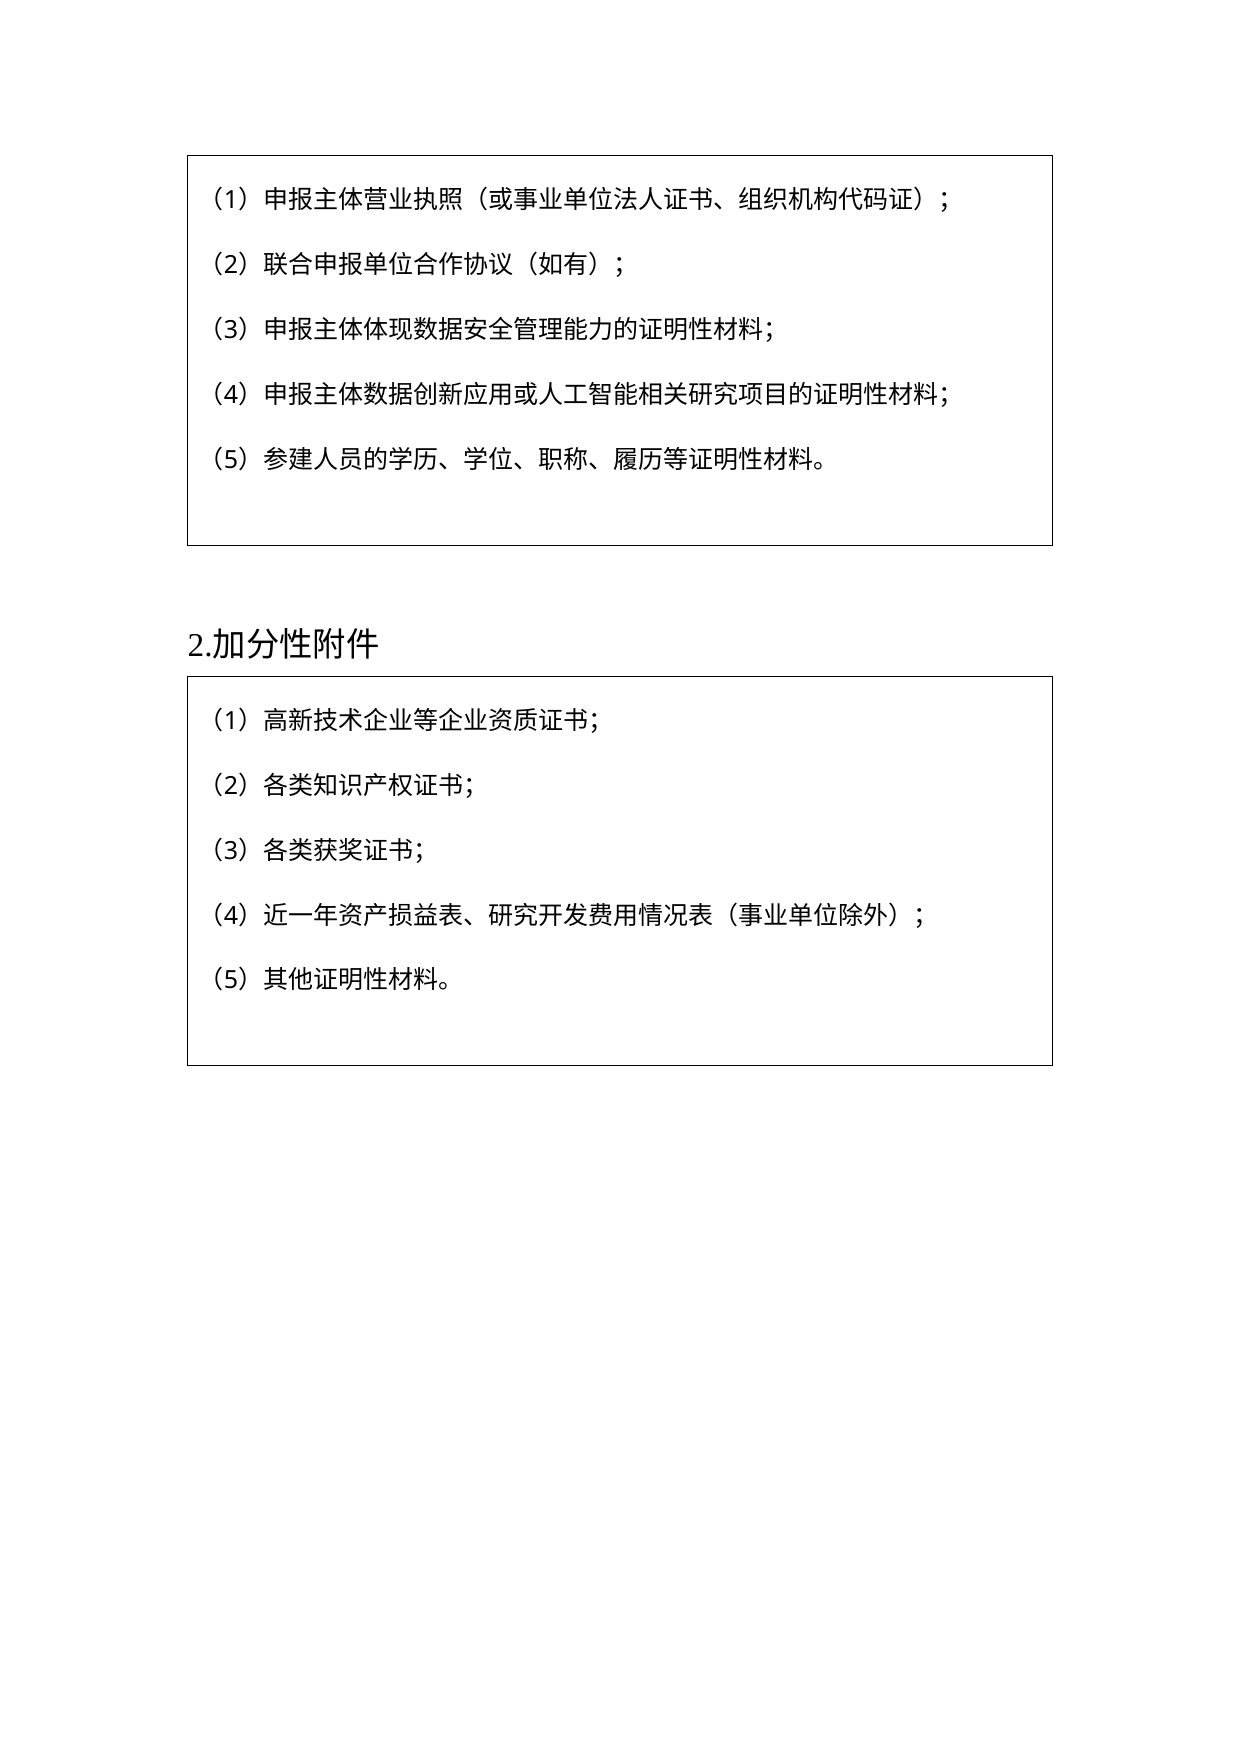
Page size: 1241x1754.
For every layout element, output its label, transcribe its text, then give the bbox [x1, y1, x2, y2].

table_header （1）高新技术企业等企业资质证书； （2）各类知识产权证书； （3）各类获奖证书； （4）近一年资产损益表、研究开发费用情况表（事业单位除外）； （5）其他证明性材料。 [188, 677, 1052, 1065]
table_header （1）申报主体营业执照（或事业单位法人证书、组织机构代码证）； （2）联合申报单位合作协议（如有）； （3）申报主体体现数据安全管理能力的证明性材料； （4）申报主体数据创新应用或人工智能相关研究项目的证明性材料； （5）参建人员的学历、学位、职称、履历等证明性材料。 [188, 156, 1052, 544]
text 2.加分性附件 [187, 611, 1053, 676]
